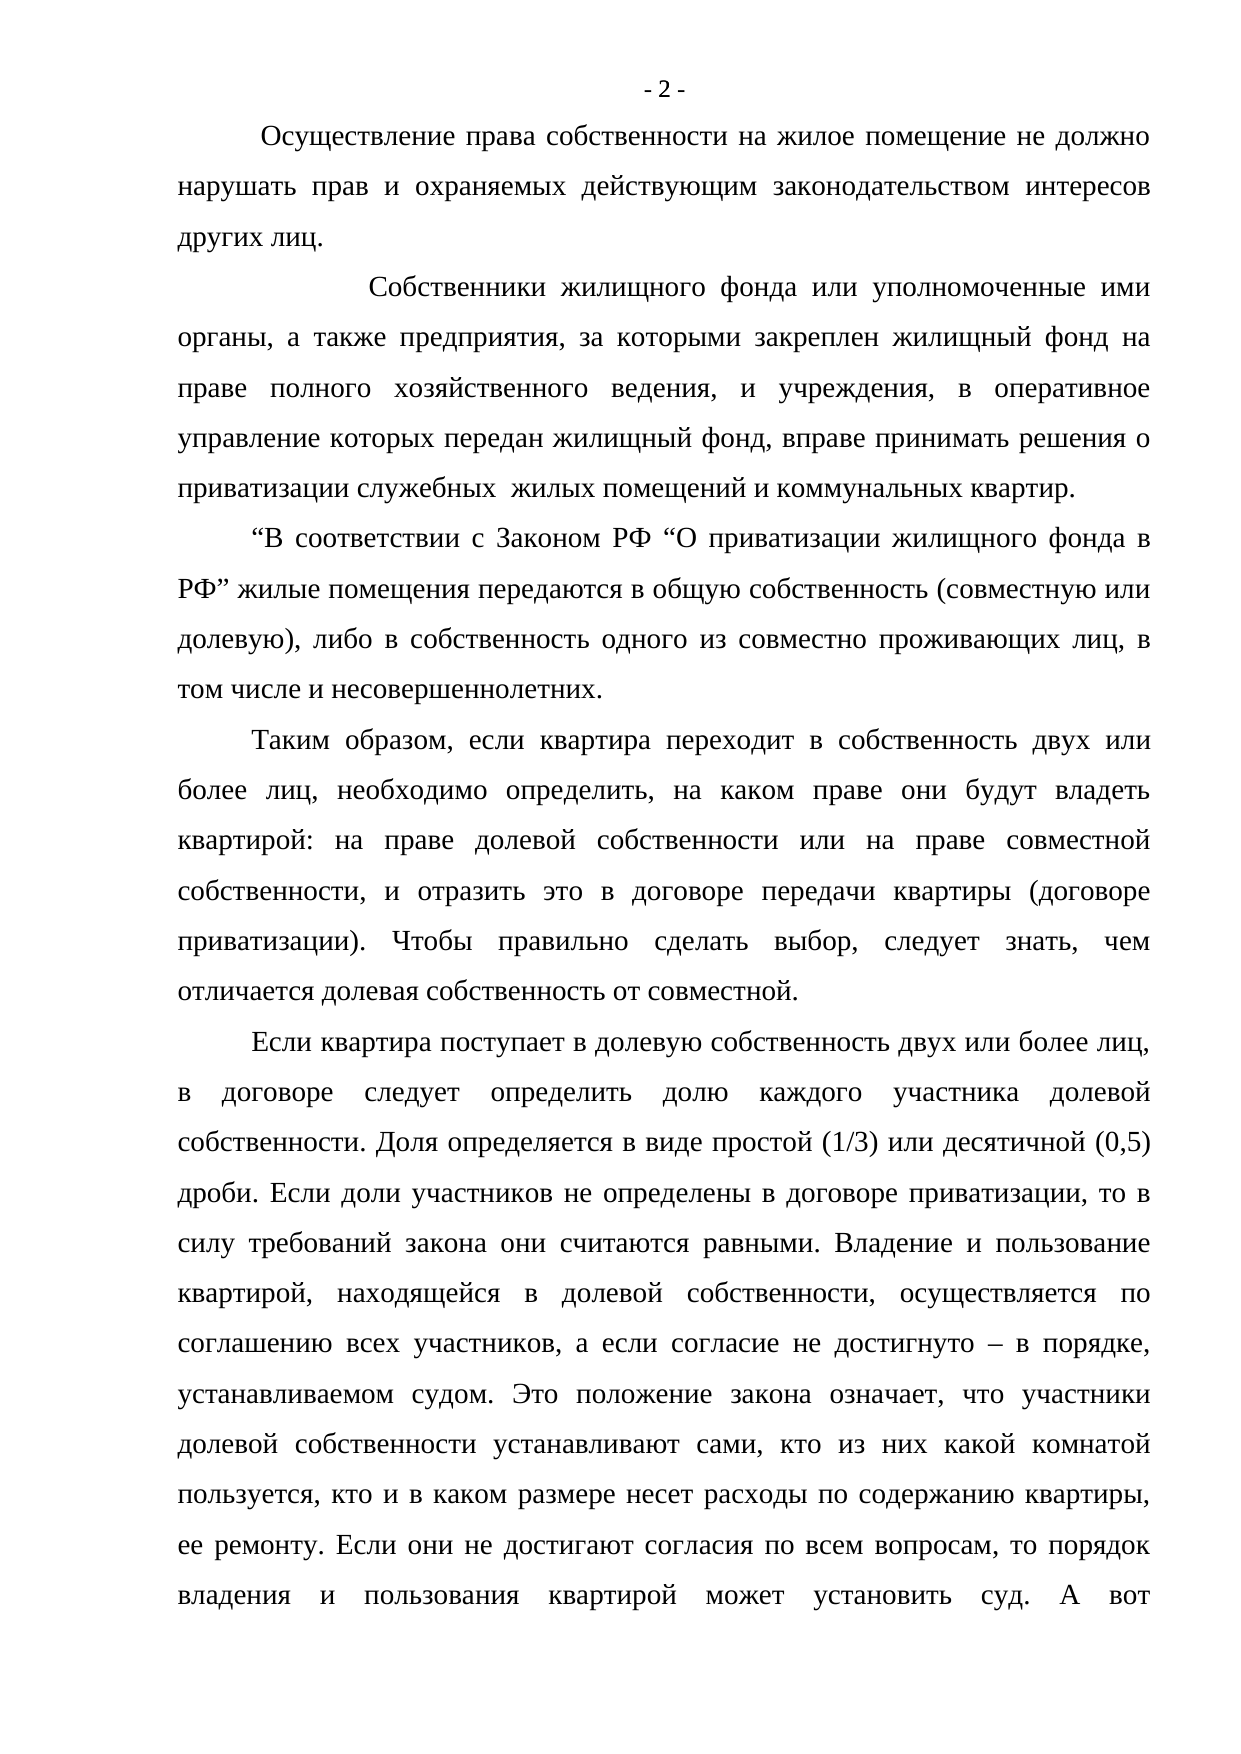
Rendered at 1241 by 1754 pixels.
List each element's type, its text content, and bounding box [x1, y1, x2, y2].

text Таким образом, если квартира переходит в собственность двух или более лиц, необходимо определить, на каком праве они будут владеть квартирой: на праве долевой собственности или на праве совместной собственности, и отразить это в договоре передачи квартиры (договоре приватизации). Чтобы правильно сделать выбор, следует знать, чем отличается долевая собственность от совместной. [177, 722, 1152, 1007]
text Осуществление права собственности на жилое помещение не должно нарушать прав и охраняемых действующим законодательством интересов других лиц. [177, 118, 1152, 252]
text Собственники жилищного фонда или уполномоченные ими органы, а также предприятия, за которыми закреплен жилищный фонд на праве полного хозяйственного ведения, и учреждения, в оперативное управление которых передан жилищный фонд, вправе принимать решения о приватизации служебных жилых помещений и коммунальных квартир. [177, 269, 1152, 504]
text “В соответствии с Законом РФ “О приватизации жилищного фонда в РФ” жилые помещения передаются в общую собственность (совместную или долевую), либо в собственность одного из совместно проживающих лиц, в том числе и несовершеннолетних. [177, 521, 1152, 705]
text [177, 1024, 1152, 1611]
